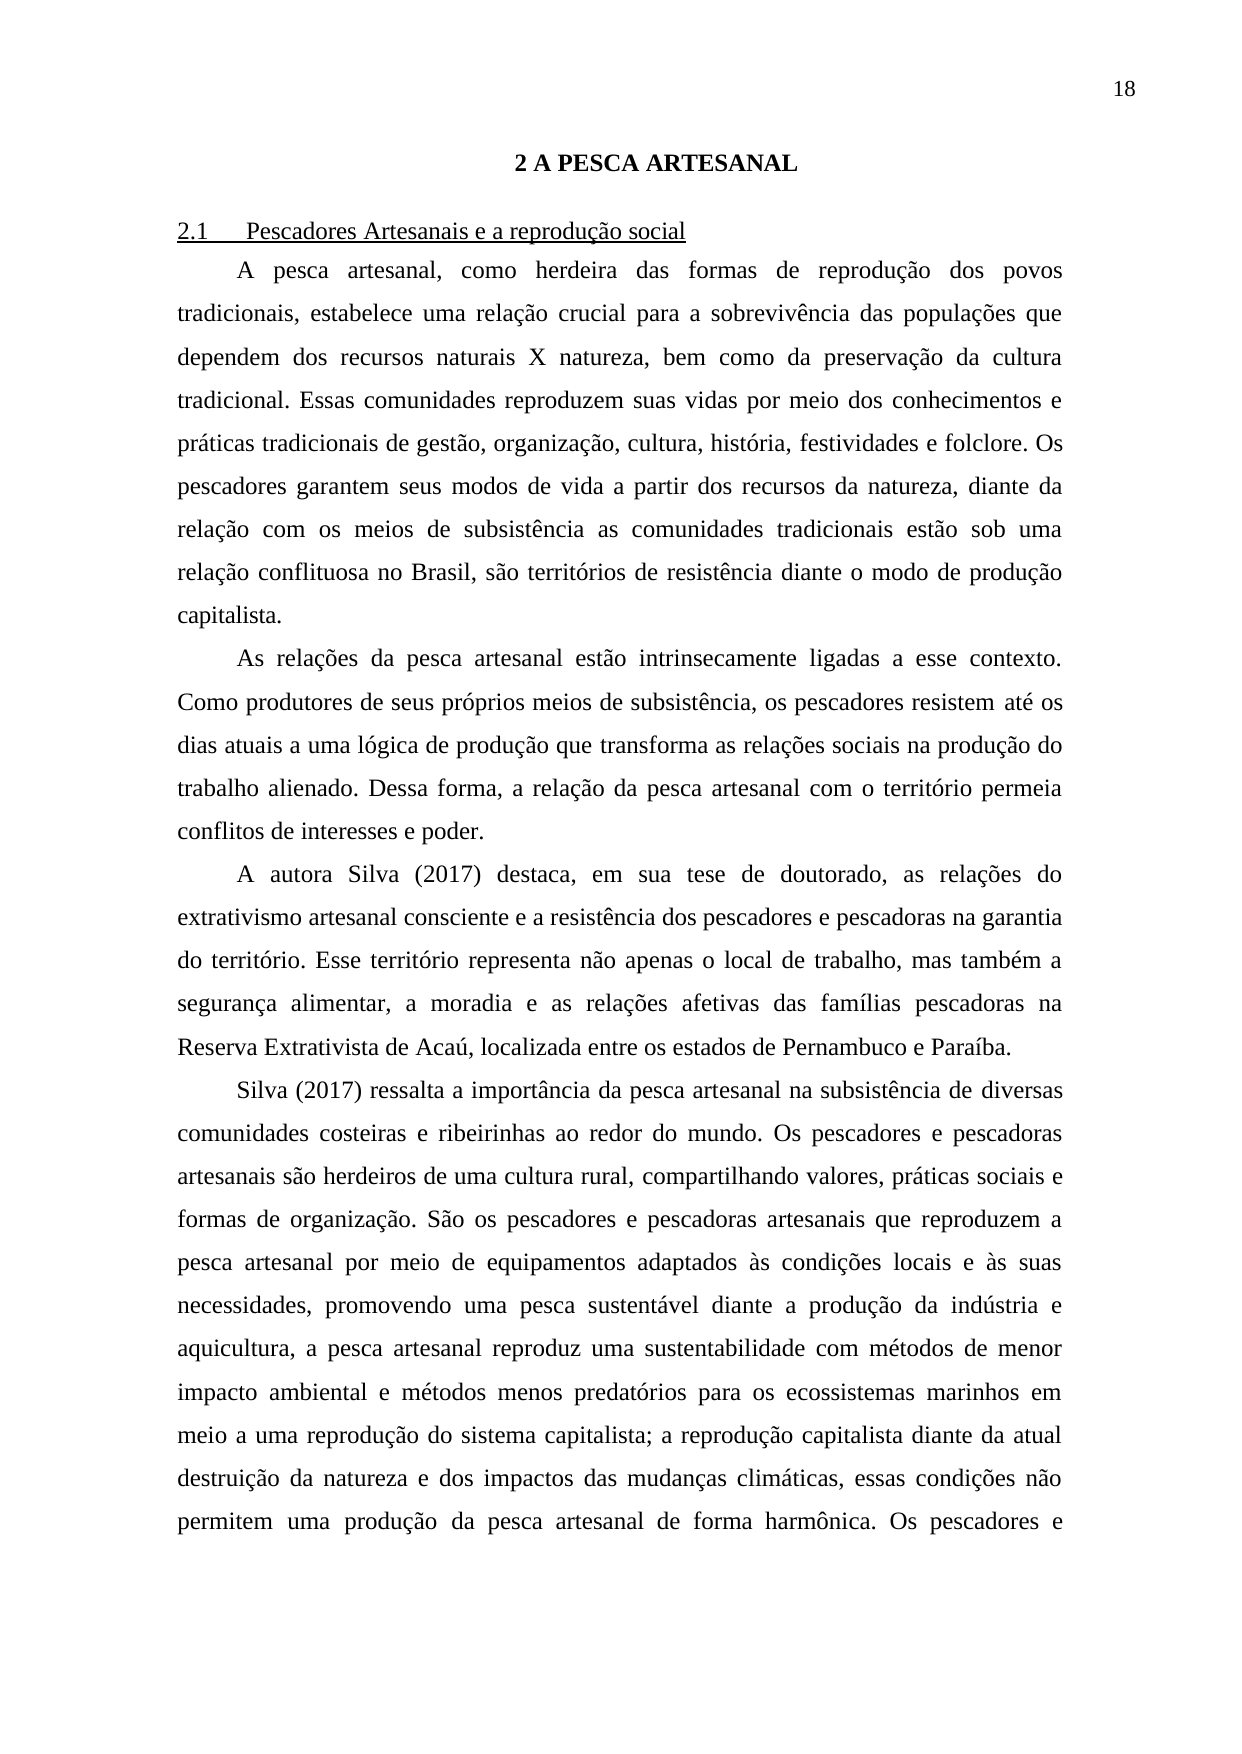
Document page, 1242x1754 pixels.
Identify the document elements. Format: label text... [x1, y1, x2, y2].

text A autora Silva (2017) destaca, em sua tese de doutorado, as relações do extrativismo artesanal consciente e a resistência dos pescadores e pescadoras na garantia do território. Esse território representa não apenas o local de trabalho, mas também a segurança alimentar, a moradia e as relações afetivas das famílias pescadoras na Reserva Extrativista de Acaú, localizada entre os estados de Pernambuco e Paraíba. [177, 859, 1063, 1060]
text A pesca artesanal, como herdeira das formas de reprodução dos povos tradicionais, estabelece uma relação crucial para a sobrevivência das populações que dependem dos recursos naturais X natureza, bem como da preservação da cultura tradicional. Essas comunidades reproduzem suas vidas por meio dos conhecimentos e práticas tradicionais de gestão, organização, cultura, história, festividades e folclore. Os pescadores garantem seus modos de vida a partir dos recursos da natureza, diante da relação com os meios de subsistência as comunidades tradicionais estão sob uma relação conflituosa no Brasil, são territórios de resistência diante o modo de produção capitalista. [177, 255, 1063, 629]
text As relações da pesca artesanal estão intrinsecamente ligadas a esse contexto. Como produtores de seus próprios meios de subsistência, os pescadores resistem até os dias atuais a uma lógica de produção que transforma as relações sociais na produção do trabalho alienado. Dessa forma, a relação da pesca artesanal com o território permeia conflitos de interesses e poder. [177, 643, 1063, 845]
list ​Pescadores Artesanais e a reprodução social [177, 216, 1135, 245]
text Silva (2017) ressalta a importância da pesca artesanal na subsistência de diversas comunidades costeiras e ribeirinhas ao redor do mundo. Os pescadores e pescadoras artesanais são herdeiros de uma cultura rural, compartilhando valores, práticas sociais e formas de organização. São os pescadores e pescadoras artesanais que reproduzem a pesca artesanal por meio de equipamentos adaptados às condições locais e às suas necessidades, promovendo uma pesca sustentável diante a produção da indústria e aquicultura, a pesca artesanal reproduz uma sustentabilidade com métodos de menor impacto ambiental e métodos menos predatórios para os ecossistemas marinhos em meio a uma reprodução do sistema capitalista; a reprodução capitalista diante da atual destruição da natureza e dos impactos das mudanças climáticas, essas condições não permitem uma produção da pesca artesanal de forma harmônica. Os pescadores e [177, 1075, 1063, 1535]
subtitle A PESCA ARTESANAL [177, 148, 1135, 176]
